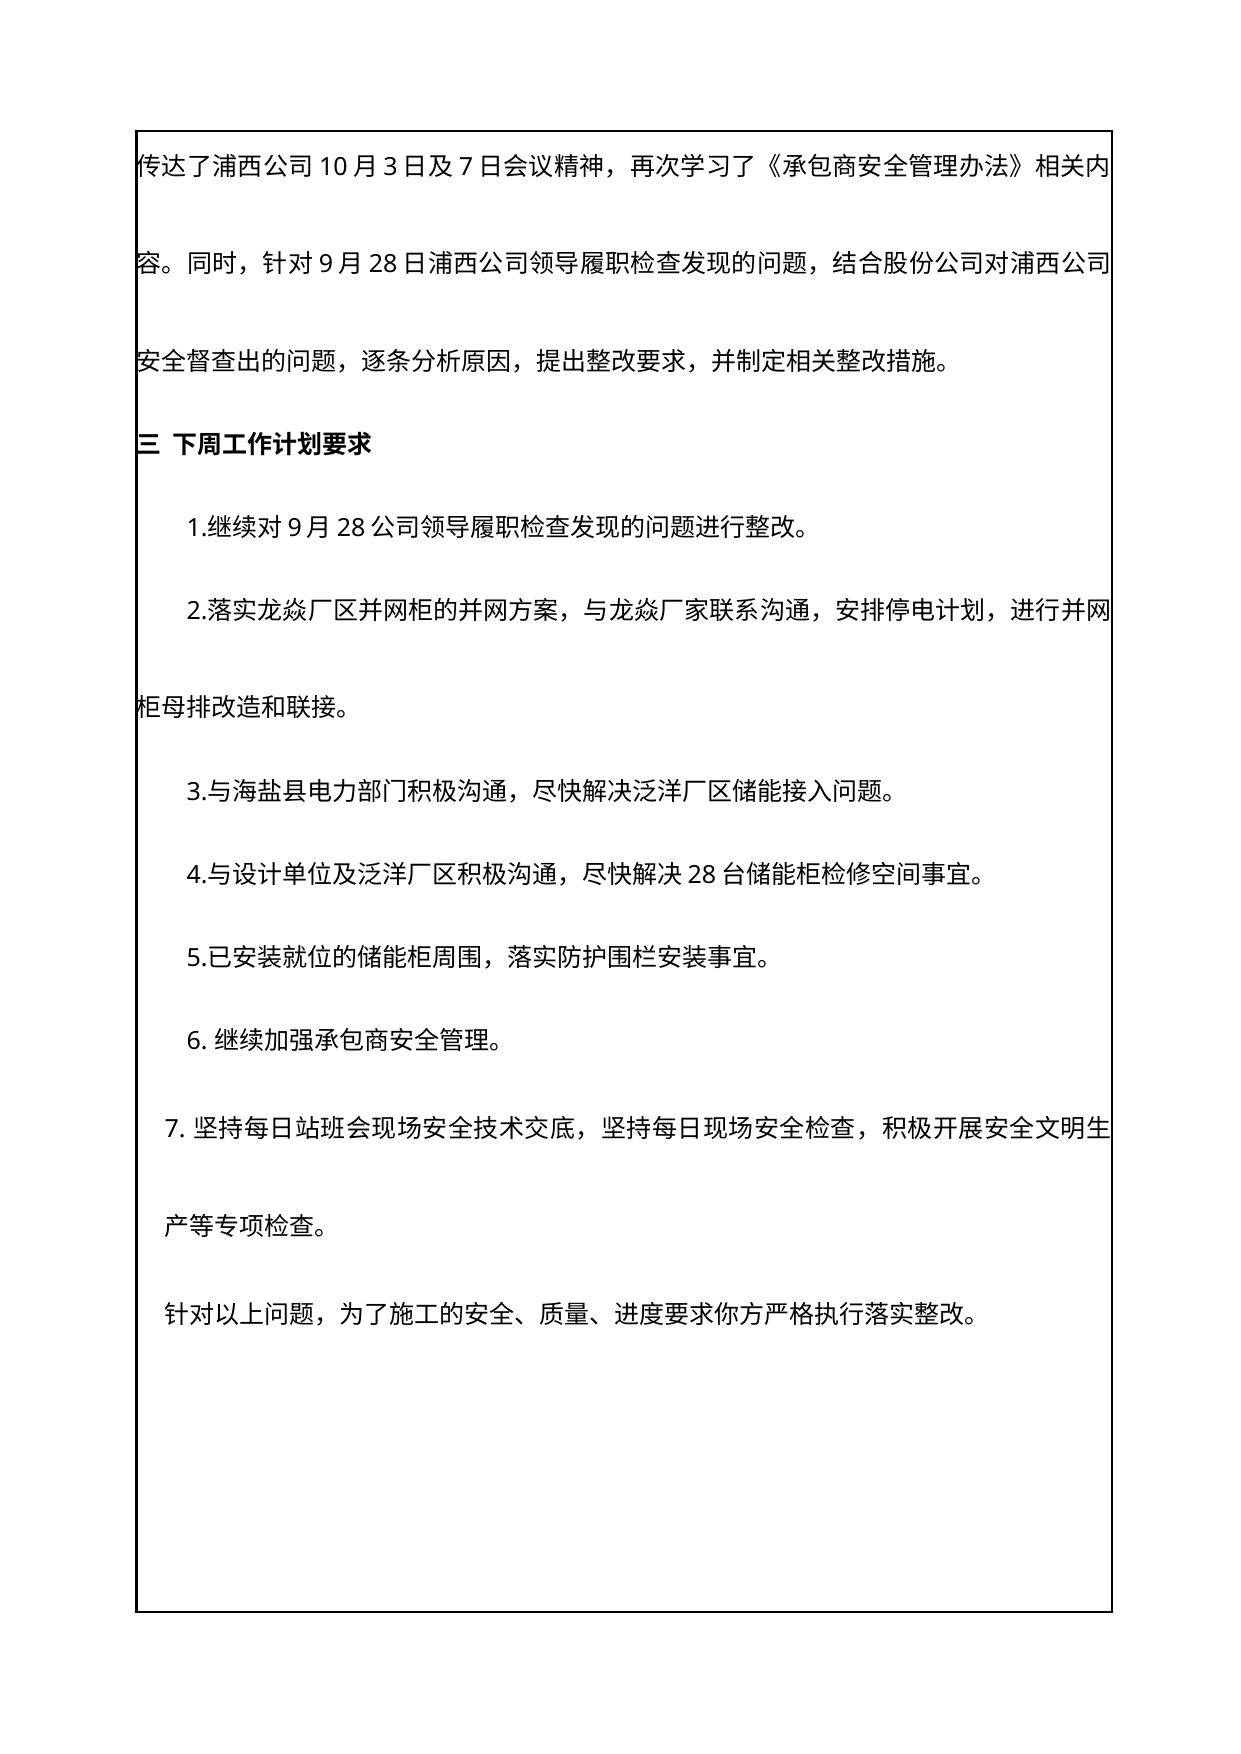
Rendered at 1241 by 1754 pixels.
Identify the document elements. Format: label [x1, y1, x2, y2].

table_cell [138, 132, 1111, 1611]
